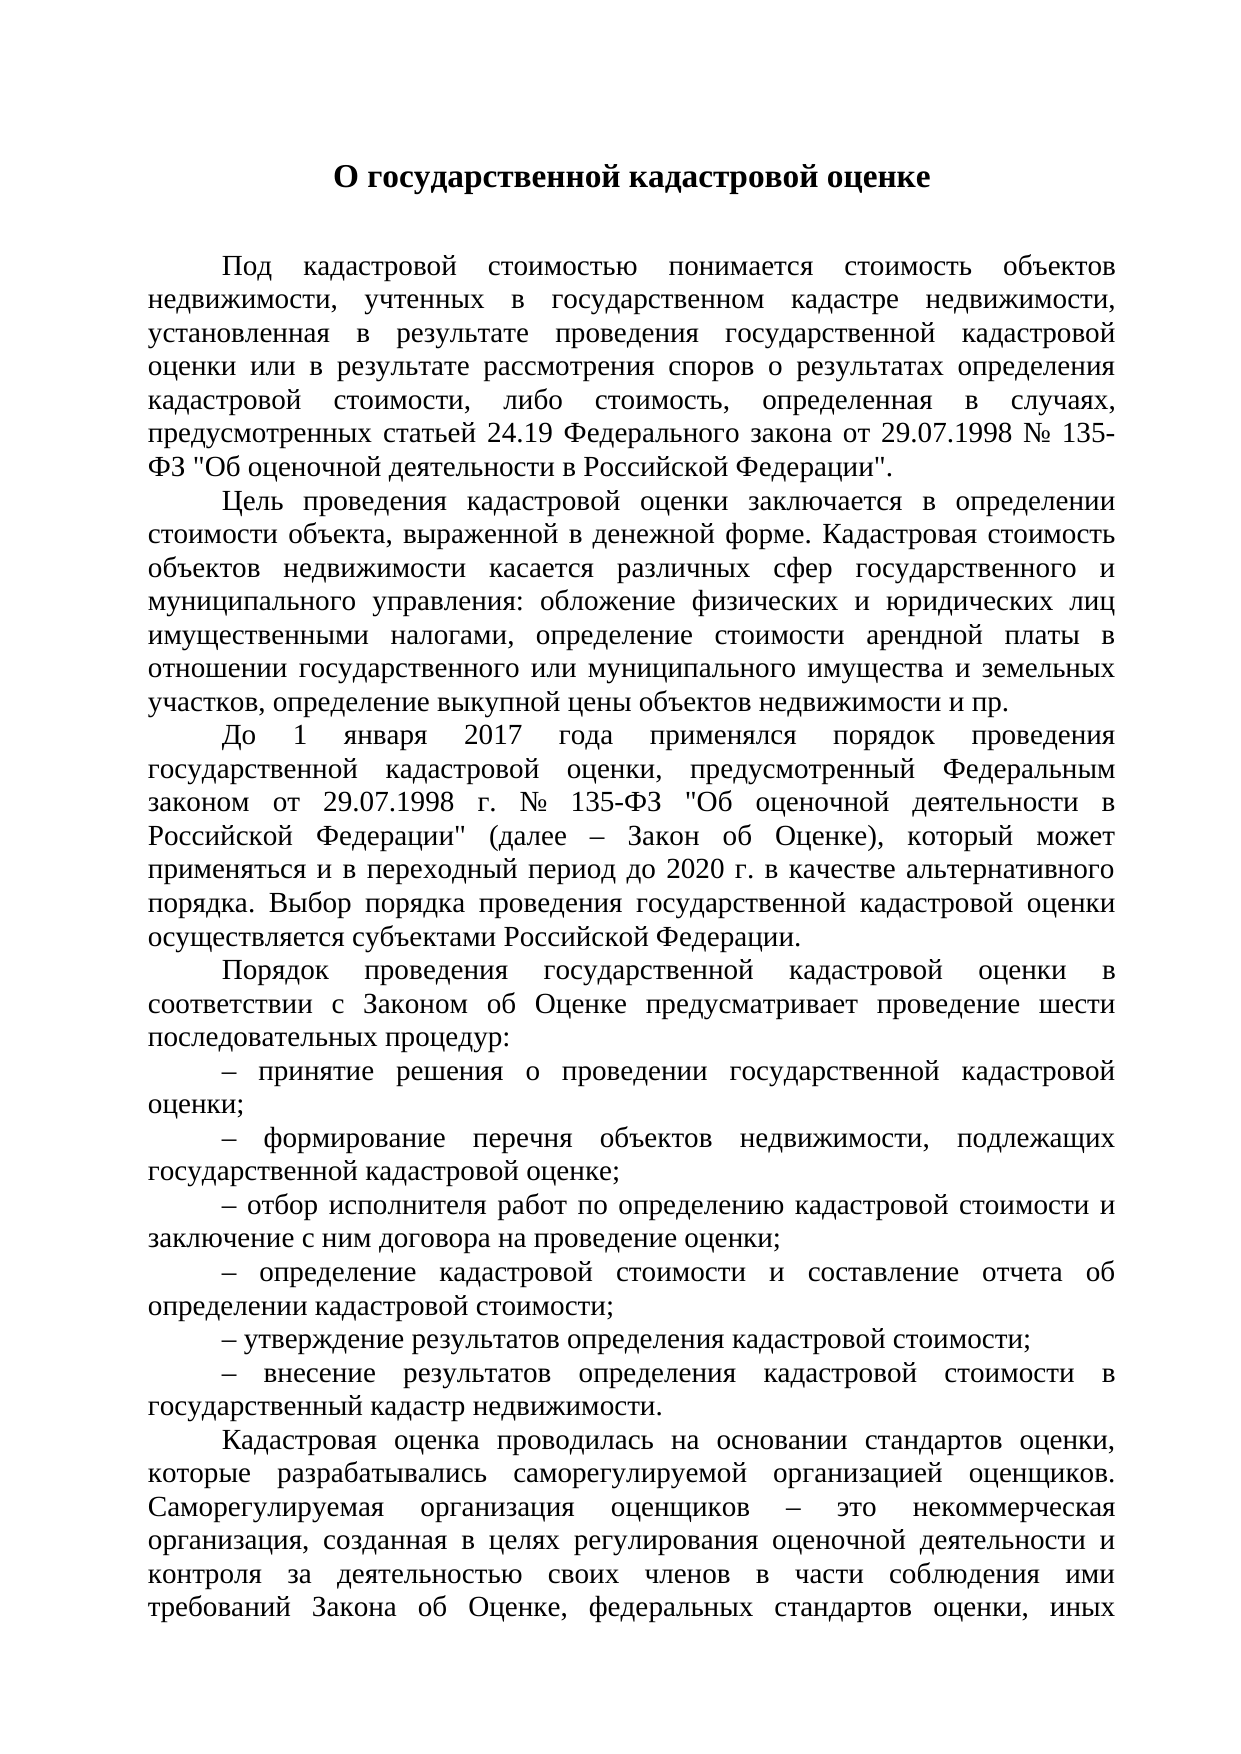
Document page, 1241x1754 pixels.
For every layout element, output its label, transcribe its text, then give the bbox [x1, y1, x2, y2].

text – определение кадастровой стоимости и составление отчета об определении кадастровой стоимости; [148, 1254, 1116, 1321]
text – принятие решения о проведении государственной кадастровой оценки; [148, 1053, 1116, 1120]
text Порядок проведения государственной кадастровой оценки в соответствии с Законом об Оценке предусматривает проведение шести последовательных процедур: [148, 952, 1116, 1053]
text – утверждение результатов определения кадастровой стоимости; [148, 1321, 1116, 1355]
text – отбор исполнителя работ по определению кадастровой стоимости и заключение с ним договора на проведение оценки; [148, 1187, 1116, 1254]
subtitle О государственной кадастровой оценке [148, 156, 1116, 195]
text – внесение результатов определения кадастровой стоимости в государственный кадастр недвижимости. [148, 1355, 1116, 1422]
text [148, 1422, 1116, 1623]
text Под кадастровой стоимостью понимается стоимость объектов недвижимости, учтенных в государственном кадастре недвижимости, установленная в результате проведения государственной кадастровой оценки или в результате рассмотрения споров о результатах определения кадастровой стоимости, либо стоимость, определенная в случаях, предусмотренных статьей 24.19 Федерального закона от 29.07.1998 № 135-ФЗ "Об оценочной деятельности в Российской Федерации". [148, 248, 1116, 483]
text До 1 января 2017 года применялся порядок проведения государственной кадастровой оценки, предусмотренный Федеральным законом от 29.07.1998 г. № 135-ФЗ "Об оценочной деятельности в Российской Федерации" (далее – Закон об Оценке), который может применяться и в переходный период до 2020 г. в качестве альтернативного порядка. Выбор порядка проведения государственной кадастровой оценки осуществляется субъектами Российской Федерации. [148, 717, 1116, 952]
text – формирование перечня объектов недвижимости, подлежащих государственной кадастровой оценке; [148, 1120, 1116, 1187]
text Цель проведения кадастровой оценки заключается в определении стоимости объекта, выраженной в денежной форме. Кадастровая стоимость объектов недвижимости касается различных сфер государственного и муниципального управления: обложение физических и юридических лиц имущественными налогами, определение стоимости арендной платы в отношении государственного или муниципального имущества и земельных участков, определение выкупной цены объектов недвижимости и пр. [148, 483, 1116, 717]
